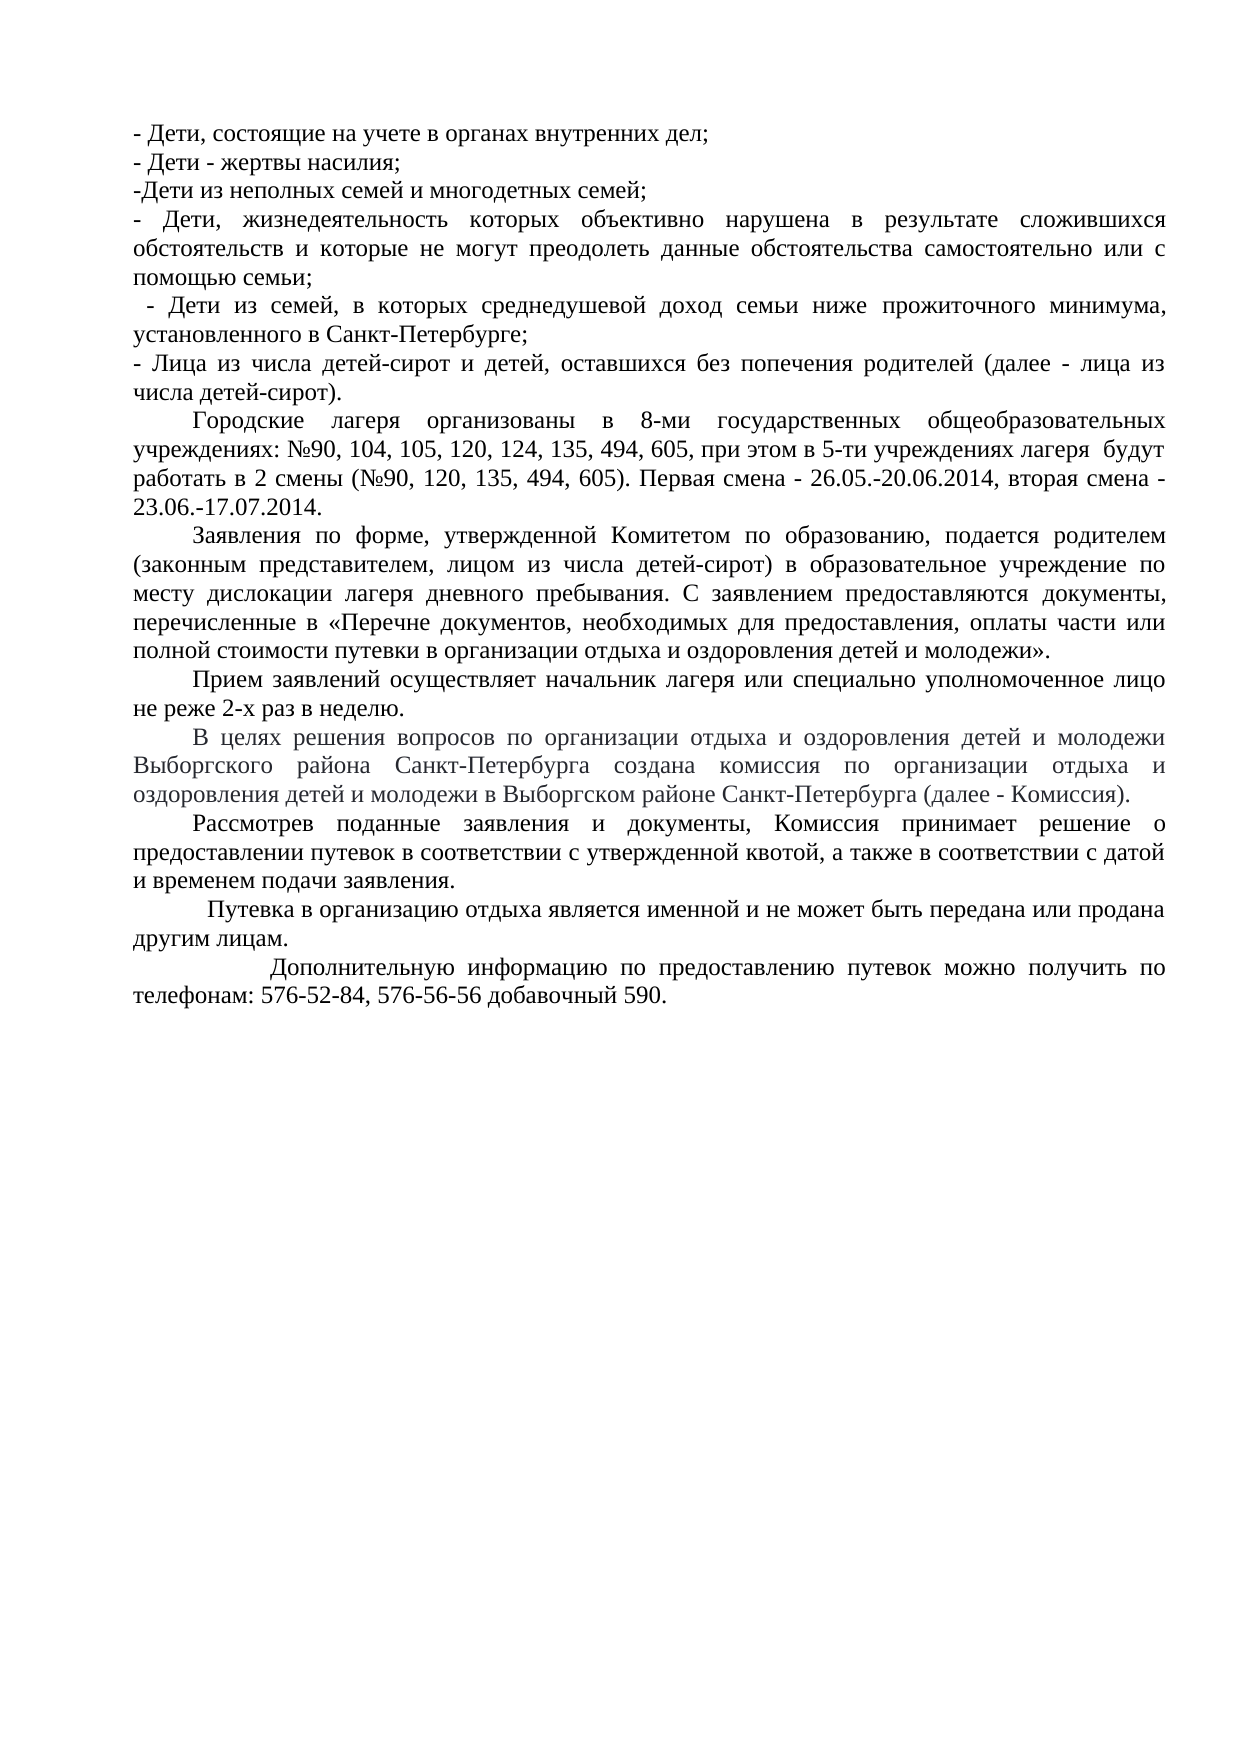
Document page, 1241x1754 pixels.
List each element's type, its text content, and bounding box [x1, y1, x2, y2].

text - Дети, жизнедеятельность которых объективно нарушена в результате сложившихся обстоятельств и которые не могут преодолеть данные обстоятельства самостоятельно или с помощью семьи; [133, 204, 1167, 291]
subtitle Заявления по форме, утвержденной Комитетом по образованию, подается родителем (законным представителем, лицом из числа детей-сирот) в образовательное учреждение по месту дислокации лагеря дневного пребывания. С заявлением предоставляются документы, перечисленные в «Перечне документов, необходимых для предоставления, оплаты части или полной стоимости путевки в организации отдыха и оздоровления детей и молодежи». [133, 521, 1167, 664]
text -Дети из неполных семей и многодетных семей; [133, 176, 1167, 204]
text - Дети, состоящие на учете в органах внутренних дел; [133, 118, 1167, 147]
text Путевка в организацию отдыха является именной и не может быть передана или продана другим лицам. [133, 894, 1167, 952]
text Городские лагеря организованы в 8-ми государственных общеобразовательных учреждениях: №90, 104, 105, 120, 124, 135, 494, 605, при этом в 5-ти учреждениях лагеря будут работать в 2 смены (№90, 120, 135, 494, 605). Первая смена - 26.05.-20.06.2014, вторая смена -23.06.-17.07.2014. [133, 406, 1167, 521]
text - Дети - жертвы насилия; [133, 147, 1167, 176]
text Прием заявлений осуществляет начальник лагеря или специально уполномоченное лицо не реже 2-х раз в неделю. [133, 664, 1167, 722]
subtitle В целях решения вопросов по организации отдыха и оздоровления детей и молодежи Выборгского района Санкт-Петербурга создана комиссия по организации отдыха и оздоровления детей и молодежи в Выборгском районе Санкт-Петербурга (далее - Комиссия). [133, 722, 1167, 808]
text Дополнительную информацию по предоставлению путевок можно получить по телефонам: 576-52-84, 576-56-56 добавочный 590. [133, 952, 1167, 1009]
text Рассмотрев поданные заявления и документы, Комиссия принимает решение о предоставлении путевок в соответствии с утвержденной квотой, а также в соответствии с датой и временем подачи заявления. [133, 808, 1167, 894]
text - Дети из семей, в которых среднедушевой доход семьи ниже прожиточного минимума, установленного в Санкт-Петербурге; [133, 291, 1167, 348]
text - Лица из числа детей-сирот и детей, оставшихся без попечения родителей (далее - лица из числа детей-сирот). [133, 348, 1167, 406]
